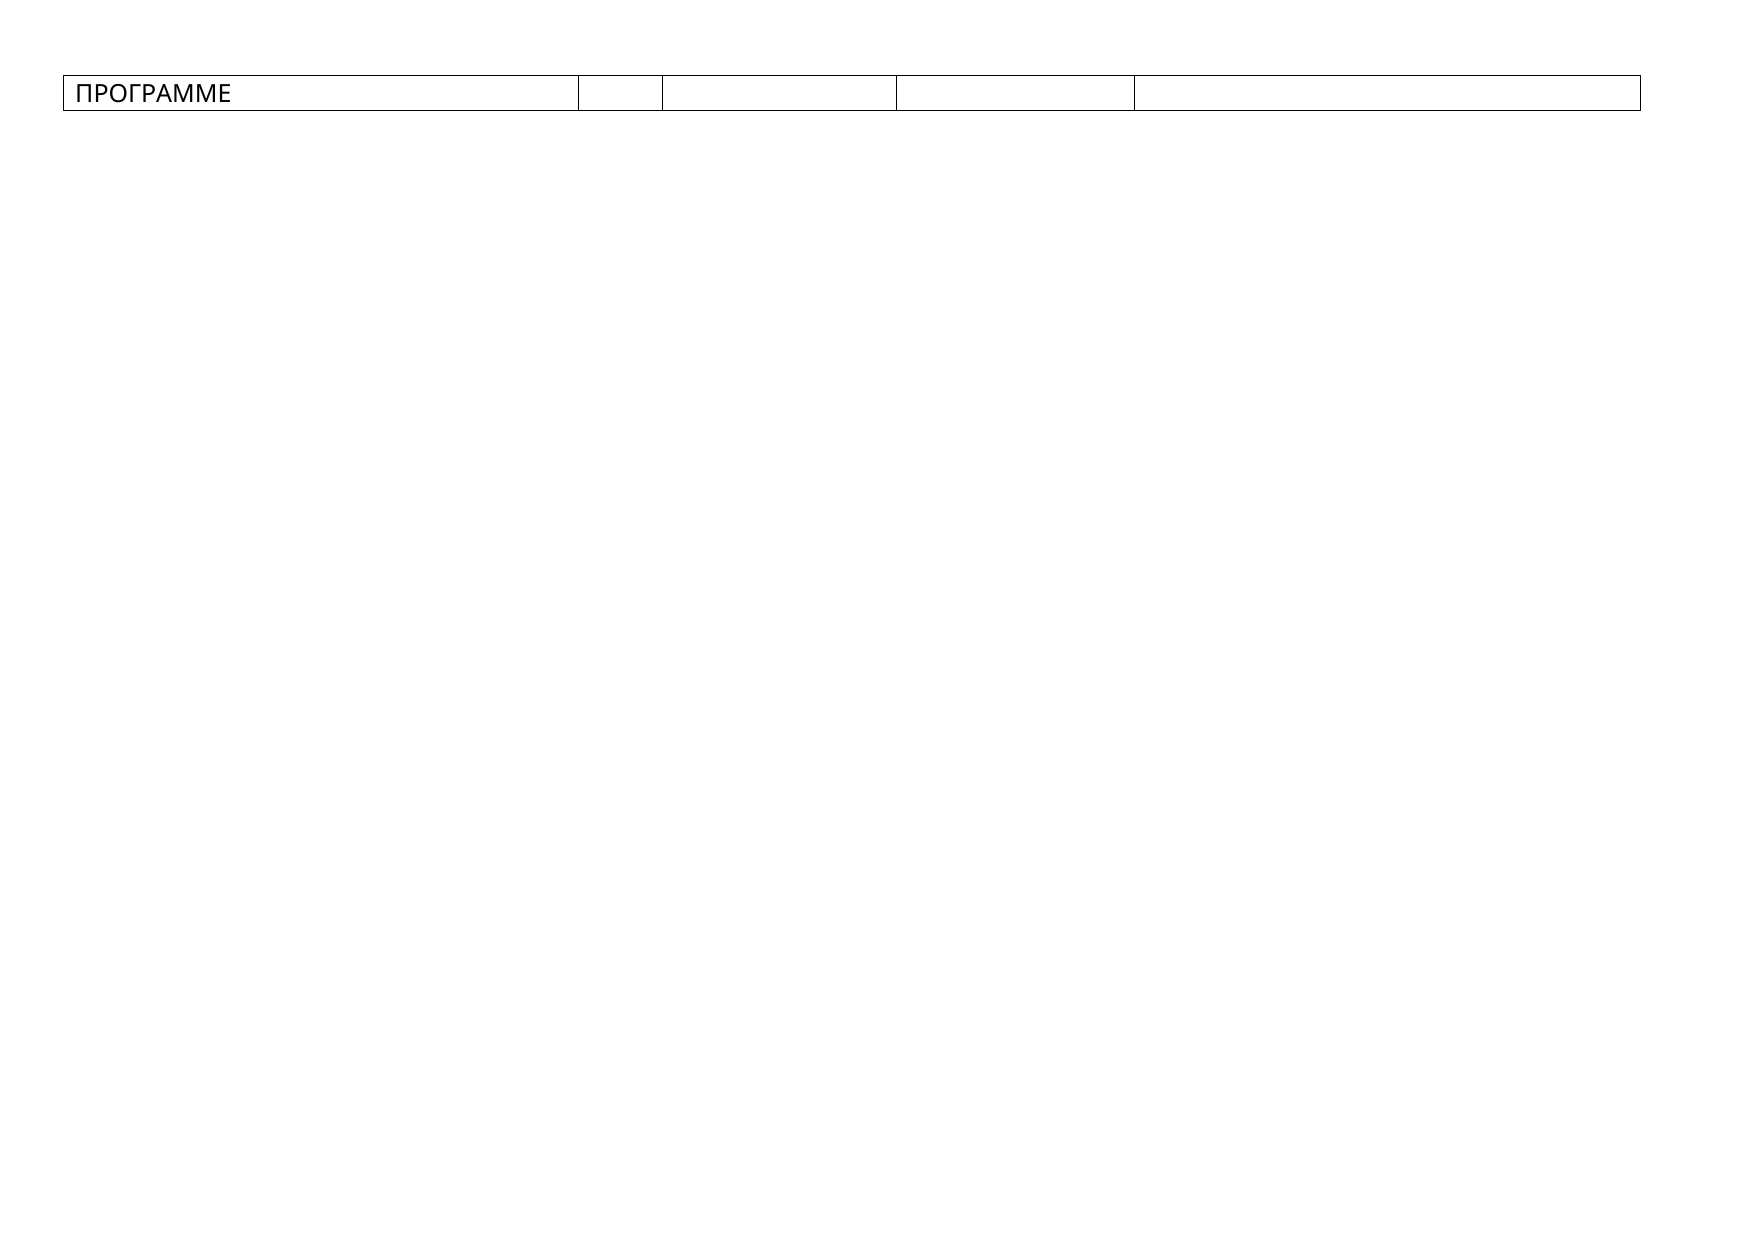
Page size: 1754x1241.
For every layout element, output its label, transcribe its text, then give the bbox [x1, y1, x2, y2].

table_cell 0 [897, 76, 1134, 110]
table_cell [1135, 76, 1640, 110]
table_cell 165 [579, 76, 662, 110]
table_cell 0 [663, 76, 896, 110]
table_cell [64, 76, 578, 110]
